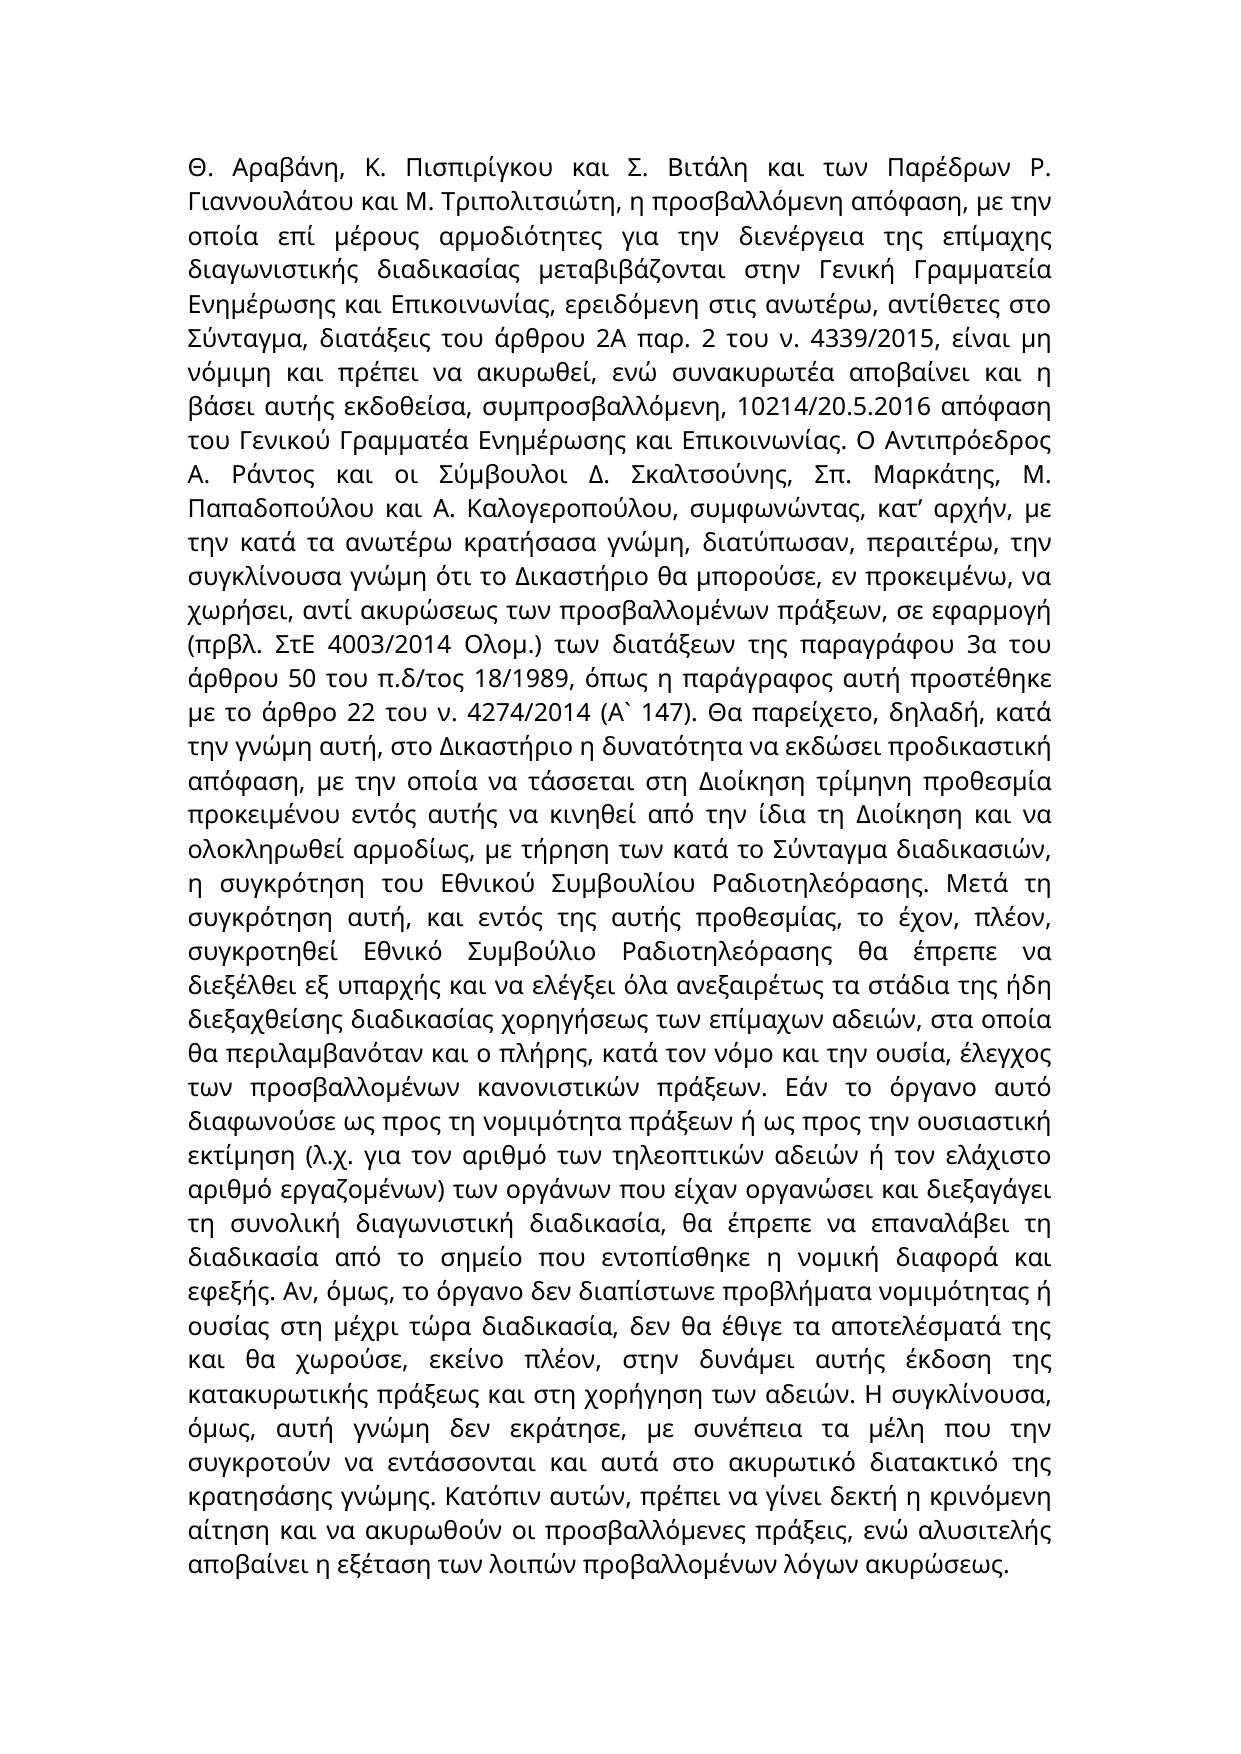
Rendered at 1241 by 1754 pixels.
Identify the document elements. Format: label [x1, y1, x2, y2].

text [187, 150, 1053, 1581]
